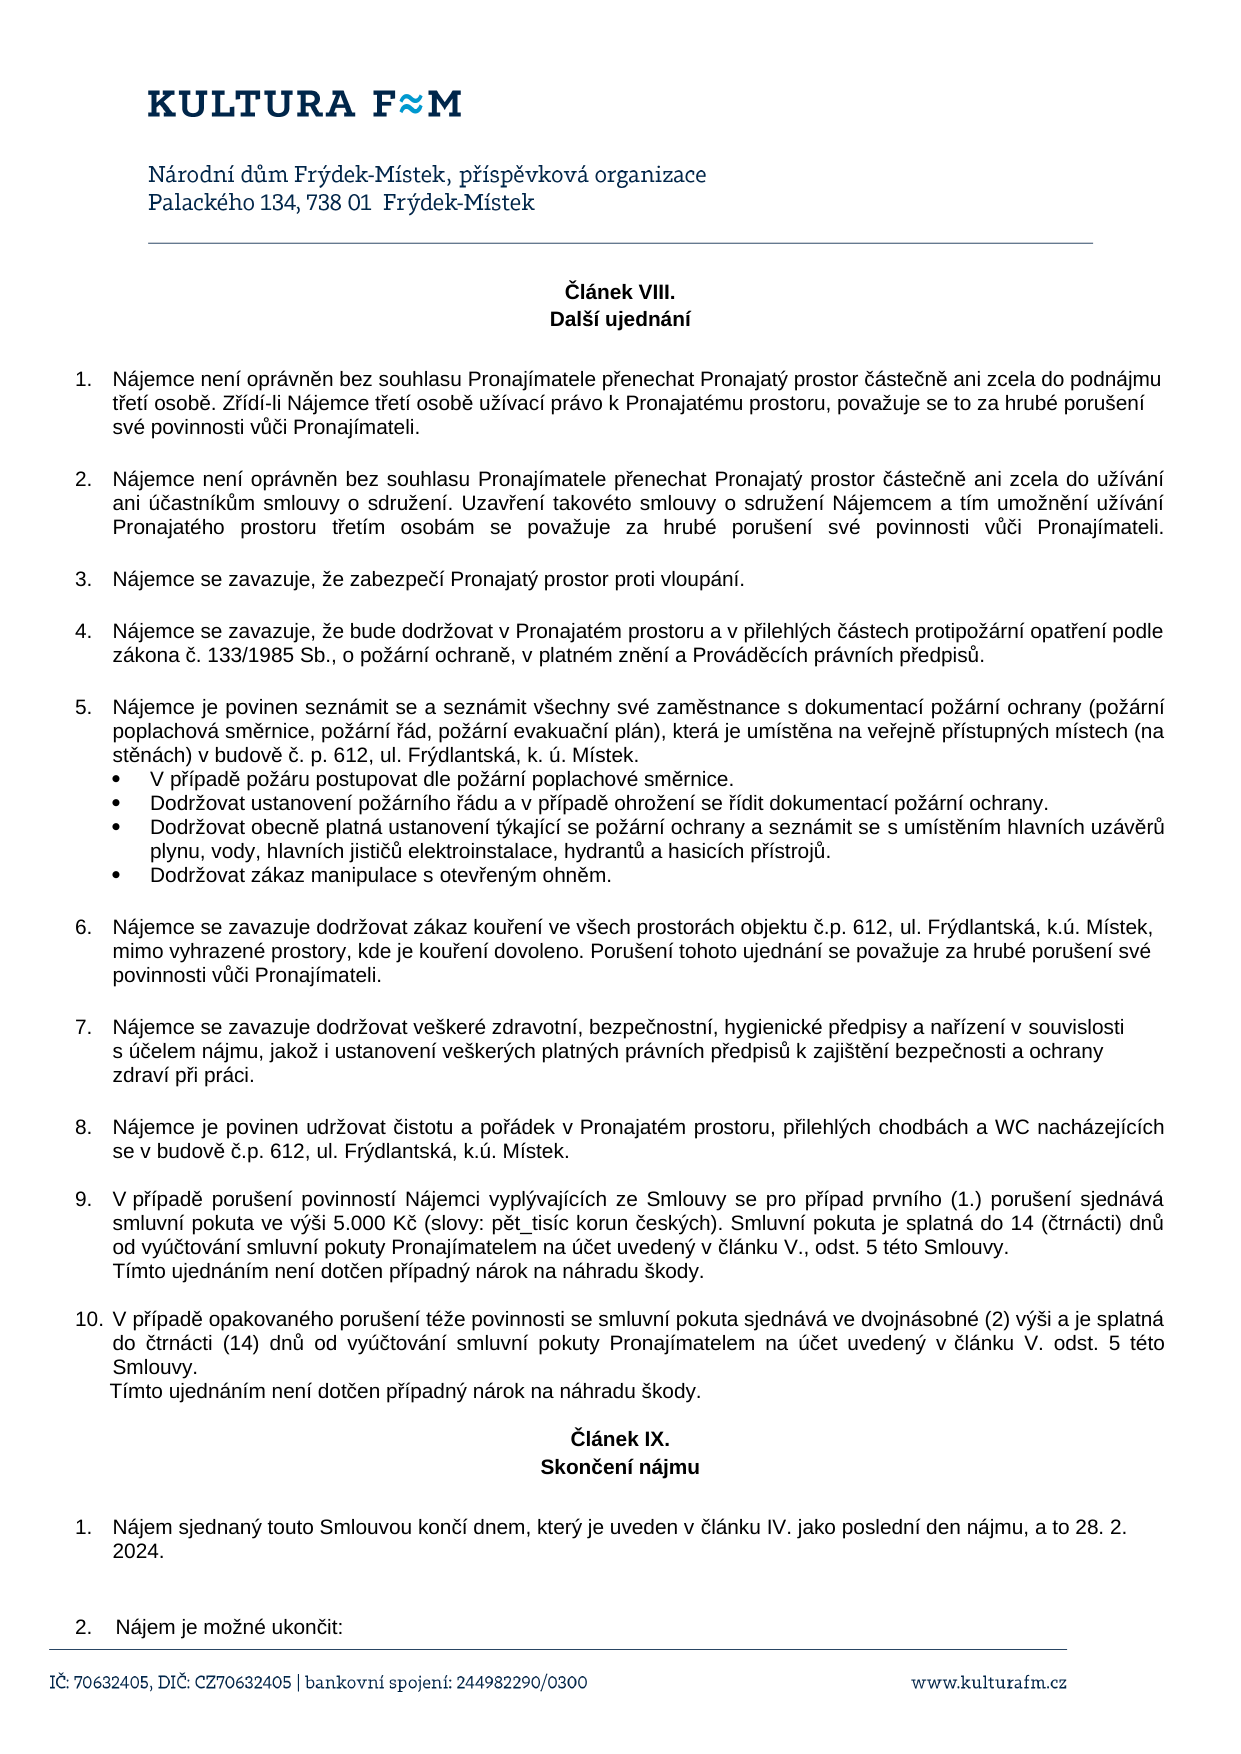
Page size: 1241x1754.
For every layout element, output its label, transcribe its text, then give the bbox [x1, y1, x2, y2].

list Nájem sjednaný touto Smlouvou končí dnem, který je uveden v článku IV. jako poslední den nájmu, a to 28. 2. 2024. [75, 1515, 1165, 1563]
list Nájemce je povinen seznámit se a seznámit všechny své zaměstnance s dokumentací požární ochrany (požární poplachová směrnice, požární řád, požární evakuační plán), která je umístěna na veřejně přístupných místech (na stěnách) v budově č. p. 612, ul. Frýdlantská, k. ú. Místek. [75, 695, 1165, 767]
list V případě porušení povinností Nájemci vyplývajících ze Smlouvy se pro případ prvního (1.) porušení sjednává smluvní pokuta ve výši 5.000 Kč (slovy: pět_tisíc korun českých). Smluvní pokuta je splatná do 14 (čtrnácti) dnů od vyúčtování smluvní pokuty Pronajímatelem na účet uvedený v článku V., odst. 5 této Smlouvy. [75, 1187, 1165, 1259]
text Tímto ujednáním není dotčen případný nárok na náhradu škody. [75, 1379, 1165, 1403]
list Nájemce se zavazuje, že bude dodržovat v Pronajatém prostoru a v přilehlých částech protipožární opatření podle zákona č. 133/1985 Sb., o požární ochraně, v platném znění a Prováděcích právních předpisů. [75, 619, 1165, 695]
text Skončení nájmu [75, 1455, 1165, 1511]
list Nájemce se zavazuje dodržovat veškeré zdravotní, bezpečnostní, hygienické předpisy a nařízení v souvislosti s účelem nájmu, jakož i ustanovení veškerých platných právních předpisů k zajištění bezpečnosti a ochrany zdraví při práci. [75, 1015, 1165, 1115]
list Dodržovat obecně platná ustanovení týkající se požární ochrany a seznámit se s umístěním hlavních uzávěrů plynu, vody, hlavních jističů elektroinstalace, hydrantů a hasicích přístrojů. [112, 815, 1165, 863]
text Další ujednání [75, 307, 1165, 363]
text Tímto ujednáním není dotčen případný nárok na náhradu škody. [112, 1259, 1165, 1283]
list V případě opakovaného porušení téže povinnosti se smluvní pokuta sjednává ve dvojnásobné (2) výši a je splatná do čtrnácti (14) dnů od vyúčtování smluvní pokuty Pronajímatelem na účet uvedený v článku V. odst. 5 této Smlouvy. [75, 1307, 1165, 1379]
text 2. Nájem je možné ukončit: [75, 1615, 1165, 1639]
text Článek VIII. [75, 102, 1165, 303]
picture [8, 1643, 1093, 1753]
list Nájemce není oprávněn bez souhlasu Pronajímatele přenechat Pronajatý prostor částečně ani zcela do užívání ani účastníkům smlouvy o sdružení. Uzavření takovéto smlouvy o sdružení Nájemcem a tím umožnění užívání Pronajatého prostoru třetím osobám se považuje za hrubé porušení své povinnosti vůči Pronajímateli. [75, 467, 1165, 567]
list Nájemce je povinen udržovat čistotu a pořádek v Pronajatém prostoru, přilehlých chodbách a WC nacházejících se v budově č.p. 612, ul. Frýdlantská, k.ú. Místek. [75, 1115, 1165, 1163]
list Nájemce se zavazuje, že zabezpečí Pronajatý prostor proti vloupání. [75, 567, 1165, 619]
list Nájemce není oprávněn bez souhlasu Pronajímatele přenechat Pronajatý prostor částečně ani zcela do podnájmu třetí osobě. Zřídí-li Nájemce třetí osobě užívací právo k Pronajatému prostoru, považuje se to za hrubé porušení své povinnosti vůči Pronajímateli. [75, 367, 1165, 467]
text Článek IX. [75, 1427, 1165, 1451]
list Dodržovat zákaz manipulace s otevřeným ohněm. [112, 863, 1165, 915]
list Dodržovat ustanovení požárního řádu a v případě ohrožení se řídit dokumentací požární ochrany. [112, 791, 1165, 815]
list V případě požáru postupovat dle požární poplachové směrnice. [112, 767, 1165, 791]
list Nájemce se zavazuje dodržovat zákaz kouření ve všech prostorách objektu č.p. 612, ul. Frýdlantská, k.ú. Místek, mimo vyhrazené prostory, kde je kouření dovoleno. Porušení tohoto ujednání se považuje za hrubé porušení své povinnosti vůči Pronajímateli. [75, 915, 1165, 1015]
picture [0, 0, 1241, 249]
